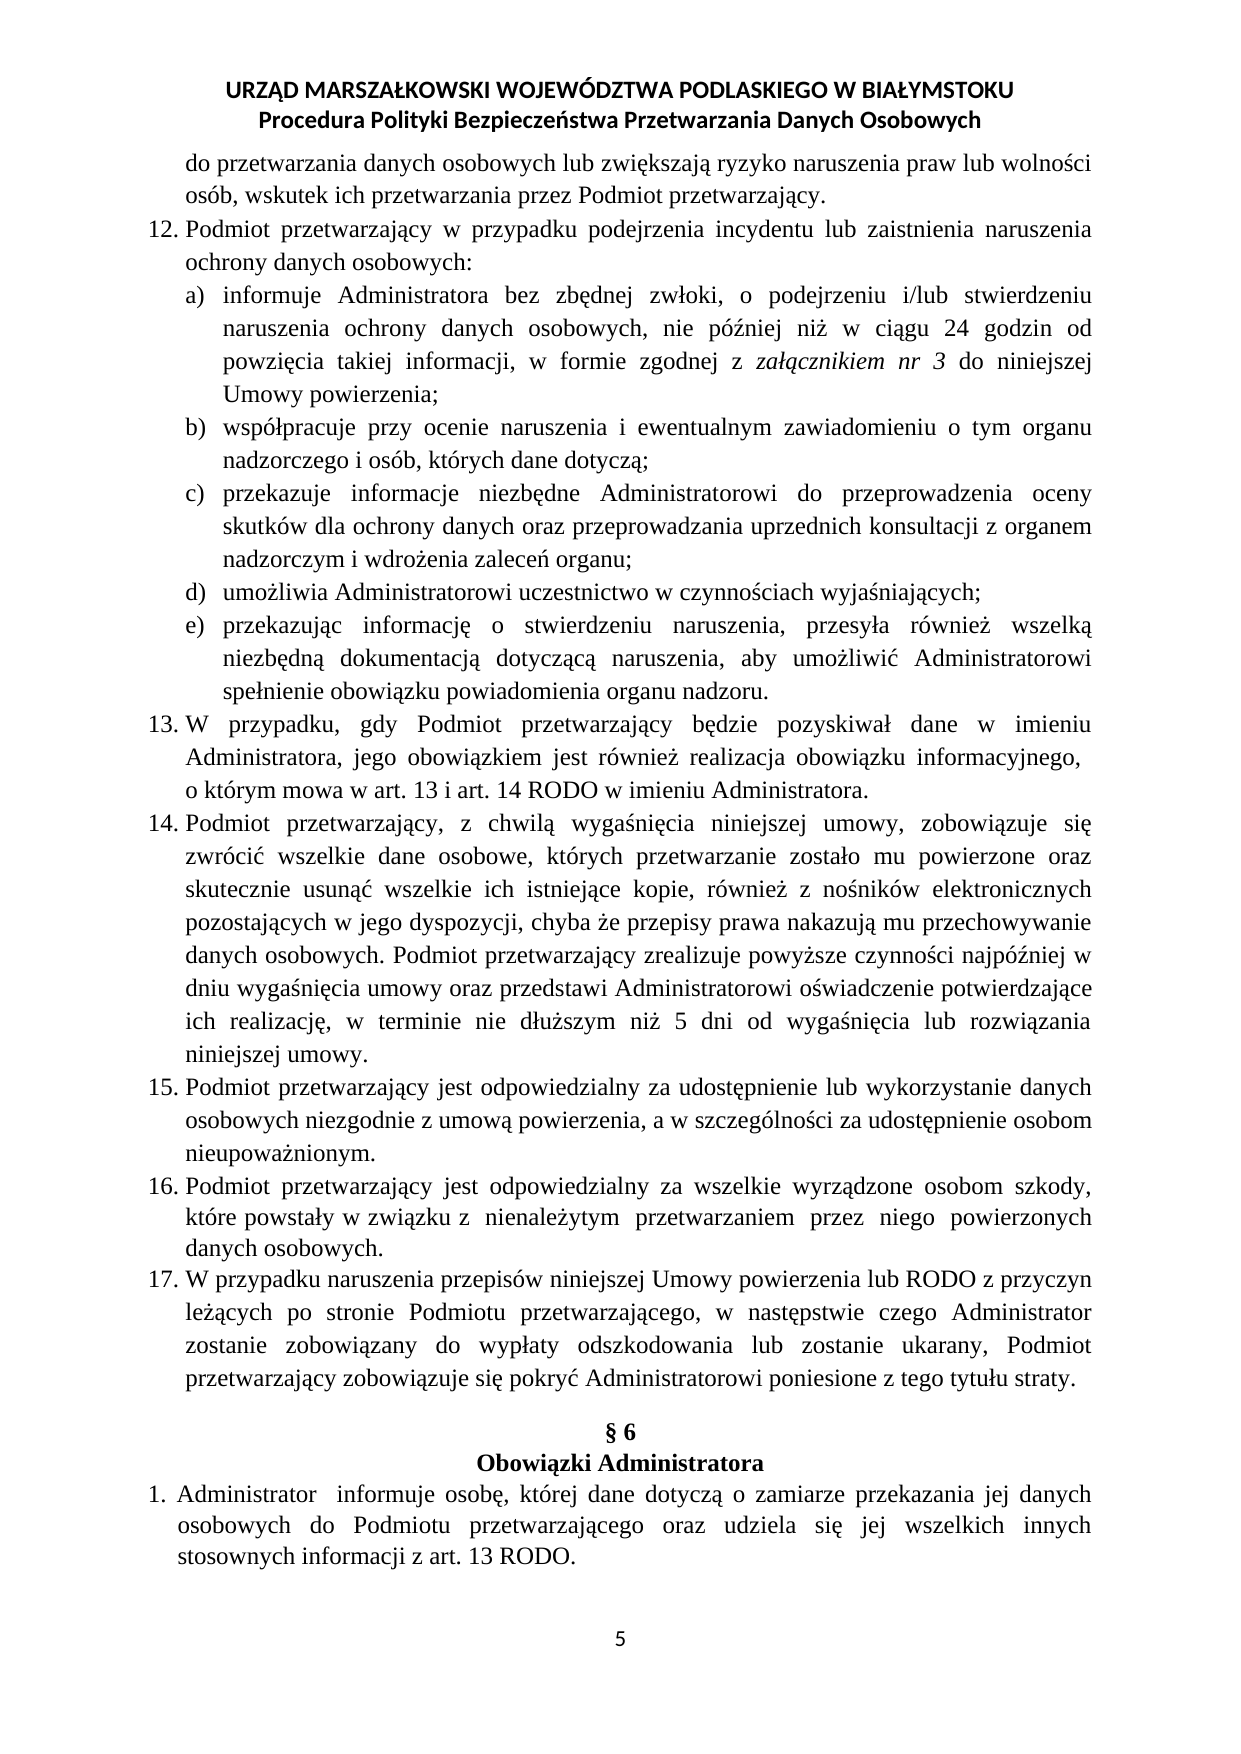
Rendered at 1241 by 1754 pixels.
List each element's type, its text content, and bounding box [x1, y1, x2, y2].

text § 6 [148, 1417, 1093, 1446]
list Podmiot przetwarzający jest odpowiedzialny za wszelkie wyrządzone osobom szkody, które powstały w związku z nienależytym przetwarzaniem przez niego powierzonych danych osobowych. [148, 1171, 1093, 1262]
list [148, 148, 1093, 209]
list umożliwia Administratorowi uczestnictwo w czynnościach wyjaśniających; [185, 577, 1093, 606]
text 1. Administrator informuje osobę, której dane dotyczą o zamiarze przekazania jej danych osobowych do Podmiotu przetwarzającego oraz udziela się jej wszelkich innych stosownych informacji z art. 13 RODO. [148, 1479, 1093, 1570]
list informuje Administratora bez zbędnej zwłoki, o podejrzeniu i/lub stwierdzeniu naruszenia ochrony danych osobowych, nie później niż w ciągu 24 godzin od powzięcia takiej informacji, w formie zgodnej z załącznikiem nr 3 do niniejszej Umowy powierzenia; [185, 280, 1093, 407]
list Podmiot przetwarzający w przypadku podejrzenia incydentu lub zaistnienia naruszenia ochrony danych osobowych: [148, 214, 1093, 275]
list W przypadku, gdy Podmiot przetwarzający będzie pozyskiwał dane w imieniu Administratora, jego obowiązkiem jest również realizacja obowiązku informacyjnego, o którym mowa w art. 13 i art. 14 RODO w imieniu Administratora. [148, 709, 1093, 804]
list przekazuje informacje niezbędne Administratorowi do przeprowadzenia oceny skutków dla ochrony danych oraz przeprowadzania uprzednich konsultacji z organem nadzorczym i wdrożenia zaleceń organu; [185, 478, 1093, 573]
list współpracuje przy ocenie naruszenia i ewentualnym zawiadomieniu o tym organu nadzorczego i osób, których dane dotyczą; [185, 412, 1093, 473]
list Podmiot przetwarzający, z chwilą wygaśnięcia niniejszej umowy, zobowiązuje się zwrócić wszelkie dane osobowe, których przetwarzanie zostało mu powierzone oraz skutecznie usunąć wszelkie ich istniejące kopie, również z nośników elektronicznych pozostających w jego dyspozycji, chyba że przepisy prawa nakazują mu przechowywanie danych osobowych. Podmiot przetwarzający zrealizuje powyższe czynności najpóźniej w dniu wygaśnięcia umowy oraz przedstawi Administratorowi oświadczenie potwierdzające ich realizację, w terminie nie dłuższym niż 5 dni od wygaśnięcia lub rozwiązania niniejszej umowy. [148, 808, 1093, 1068]
list Podmiot przetwarzający jest odpowiedzialny za udostępnienie lub wykorzystanie danych osobowych niezgodnie z umową powierzenia, a w szczególności za udostępnienie osobom nieupoważnionym. [148, 1072, 1093, 1167]
text Obowiązki Administratora [148, 1448, 1093, 1477]
list przekazując informację o stwierdzeniu naruszenia, przesyła również wszelką niezbędną dokumentacją dotyczącą naruszenia, aby umożliwić Administratorowi spełnienie obowiązku powiadomienia organu nadzoru. [185, 610, 1093, 705]
list W przypadku naruszenia przepisów niniejszej Umowy powierzenia lub RODO z przyczyn leżących po stronie Podmiotu przetwarzającego, w następstwie czego Administrator zostanie zobowiązany do wypłaty odszkodowania lub zostanie ukarany, Podmiot przetwarzający zobowiązuje się pokryć Administratorowi poniesione z tego tytułu straty. [148, 1264, 1093, 1392]
